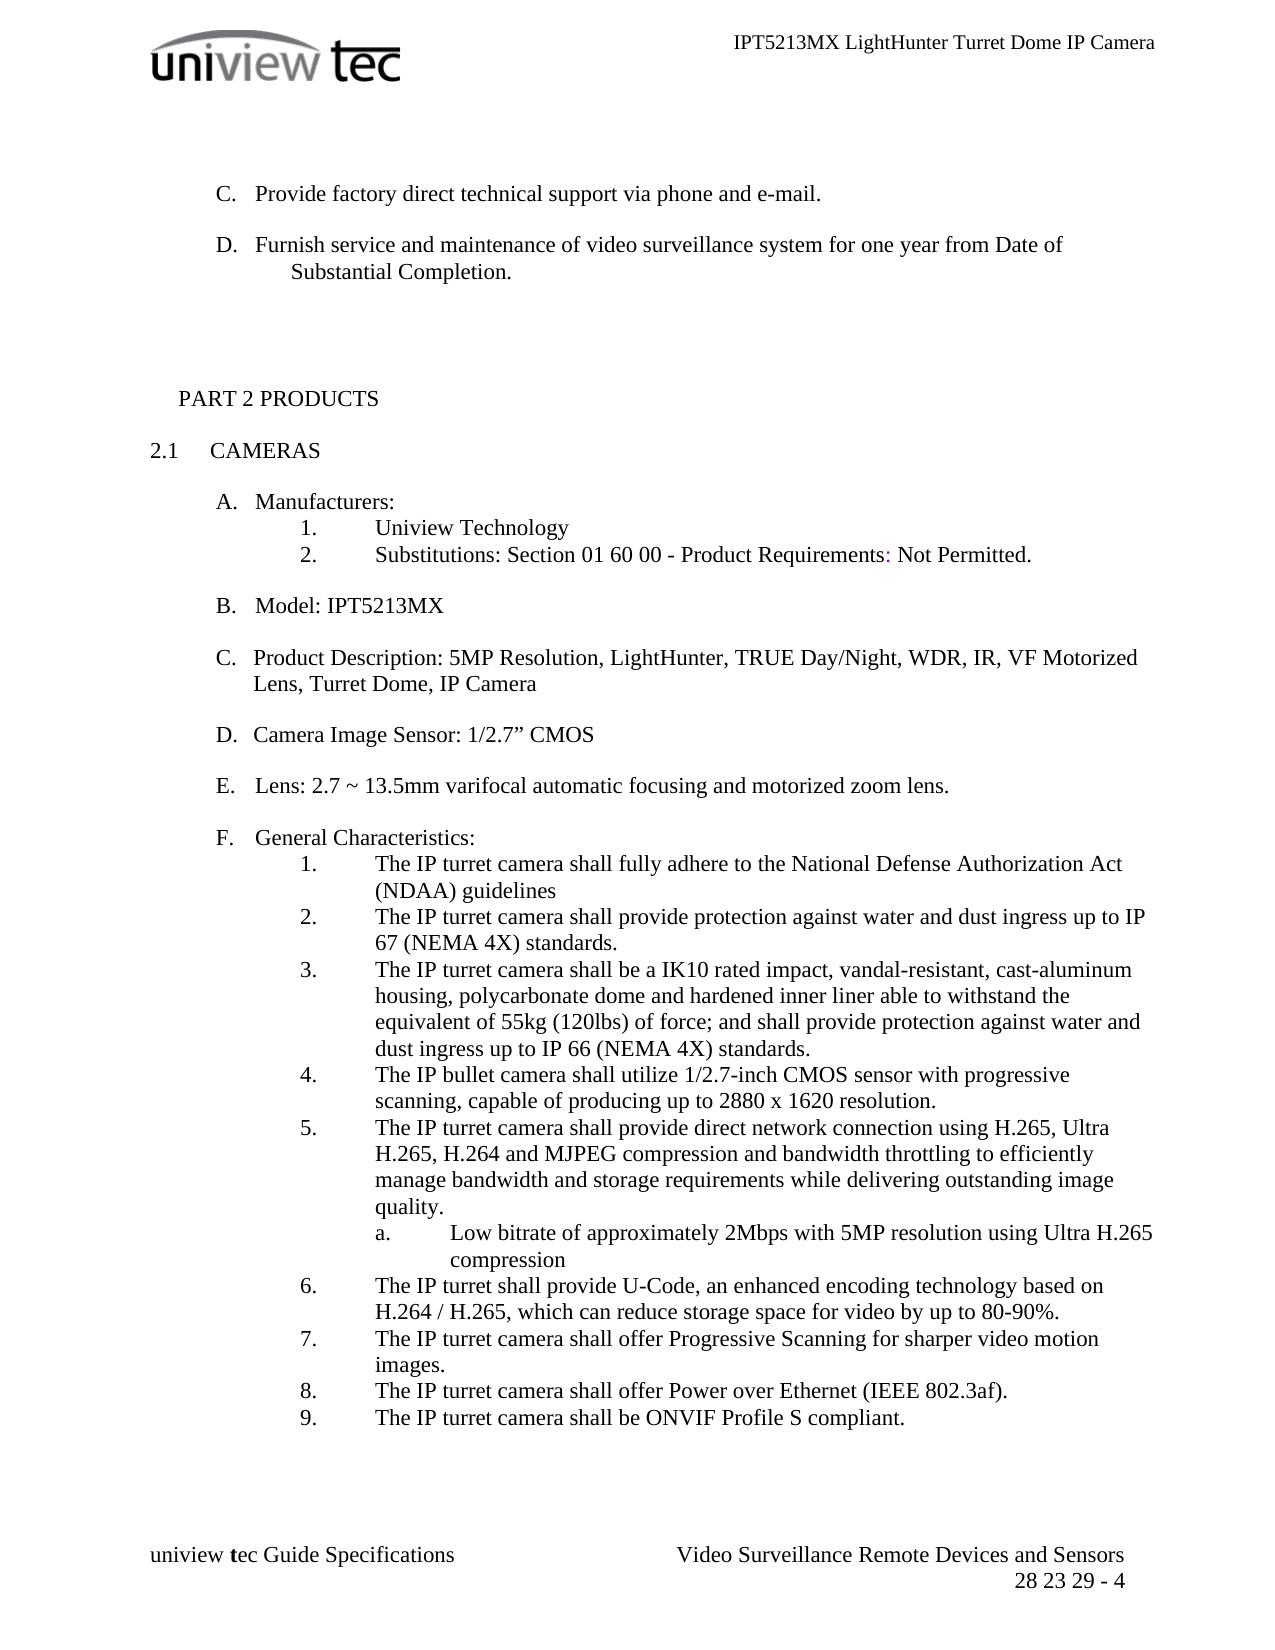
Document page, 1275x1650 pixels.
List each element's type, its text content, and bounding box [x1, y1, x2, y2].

text The IP turret camera shall provide protection against water and dust ingress up to IP 67 (NEMA 4X) standards. [300, 903, 1155, 956]
text The IP turret shall provide U-Code, an enhanced encoding technology based on H.264 / H.265, which can reduce storage space for video by up to 80-90%. [300, 1272, 1155, 1325]
text CAMERAS [150, 437, 1155, 463]
text The IP turret camera shall provide direct network connection using H.265, Ultra H.265, H.264 and MJPEG compression and bandwidth throttling to efficiently manage bandwidth and storage requirements while delivering outstanding image quality. [300, 1114, 1155, 1219]
text Uniview Technology [300, 514, 1155, 541]
text Product Description: 5MP Resolution, LightHunter, TRUE Day/Night, WDR, IR, VF Motorized Lens, Turret Dome, IP Camera [216, 643, 1155, 696]
text Model: IPT5213MX [216, 592, 1155, 618]
text The IP bullet camera shall utilize 1/2.7-inch CMOS sensor with progressive scanning, capable of producing up to 2880 x 1620 resolution. [300, 1061, 1155, 1114]
text The IP turret camera shall offer Progressive Scanning for sharper video motion images. [300, 1325, 1155, 1377]
text The IP turret camera shall fully adhere to the National Defense Authorization Act (NDAA) guidelines [300, 850, 1155, 903]
text Furnish service and maintenance of video surveillance system for one year from Date of Substantial Completion. [216, 231, 1155, 284]
text PRODUCTS [178, 385, 1155, 412]
text The IP turret camera shall offer Power over Ethernet (IEEE 802.3af). [300, 1377, 1155, 1404]
text Substitutions: Section 01 60 00 - Product Requirements: Not Permitted. [300, 541, 1155, 567]
text Manufacturers: [216, 488, 1155, 514]
text Lens: 2.7 ~ 13.5mm varifocal automatic focusing and motorized zoom lens. [216, 773, 1155, 799]
text General Characteristics: [216, 824, 1155, 850]
text Provide factory direct technical support via phone and e-mail. [216, 180, 1155, 206]
picture [150, 30, 400, 82]
text Camera Image Sensor: 1/2.7” CMOS [216, 721, 1155, 748]
text Low bitrate of approximately 2Mbps with 5MP resolution using Ultra H.265 compression [375, 1219, 1155, 1272]
text The IP turret camera shall be ONVIF Profile S compliant. [300, 1404, 1155, 1430]
text The IP turret camera shall be a IK10 rated impact, vandal-resistant, cast-aluminum housing, polycarbonate dome and hardened inner liner able to withstand the equivalent of 55kg (120lbs) of force; and shall provide protection against water and dust ingress up to IP 66 (NEMA 4X) standards. [300, 956, 1155, 1061]
